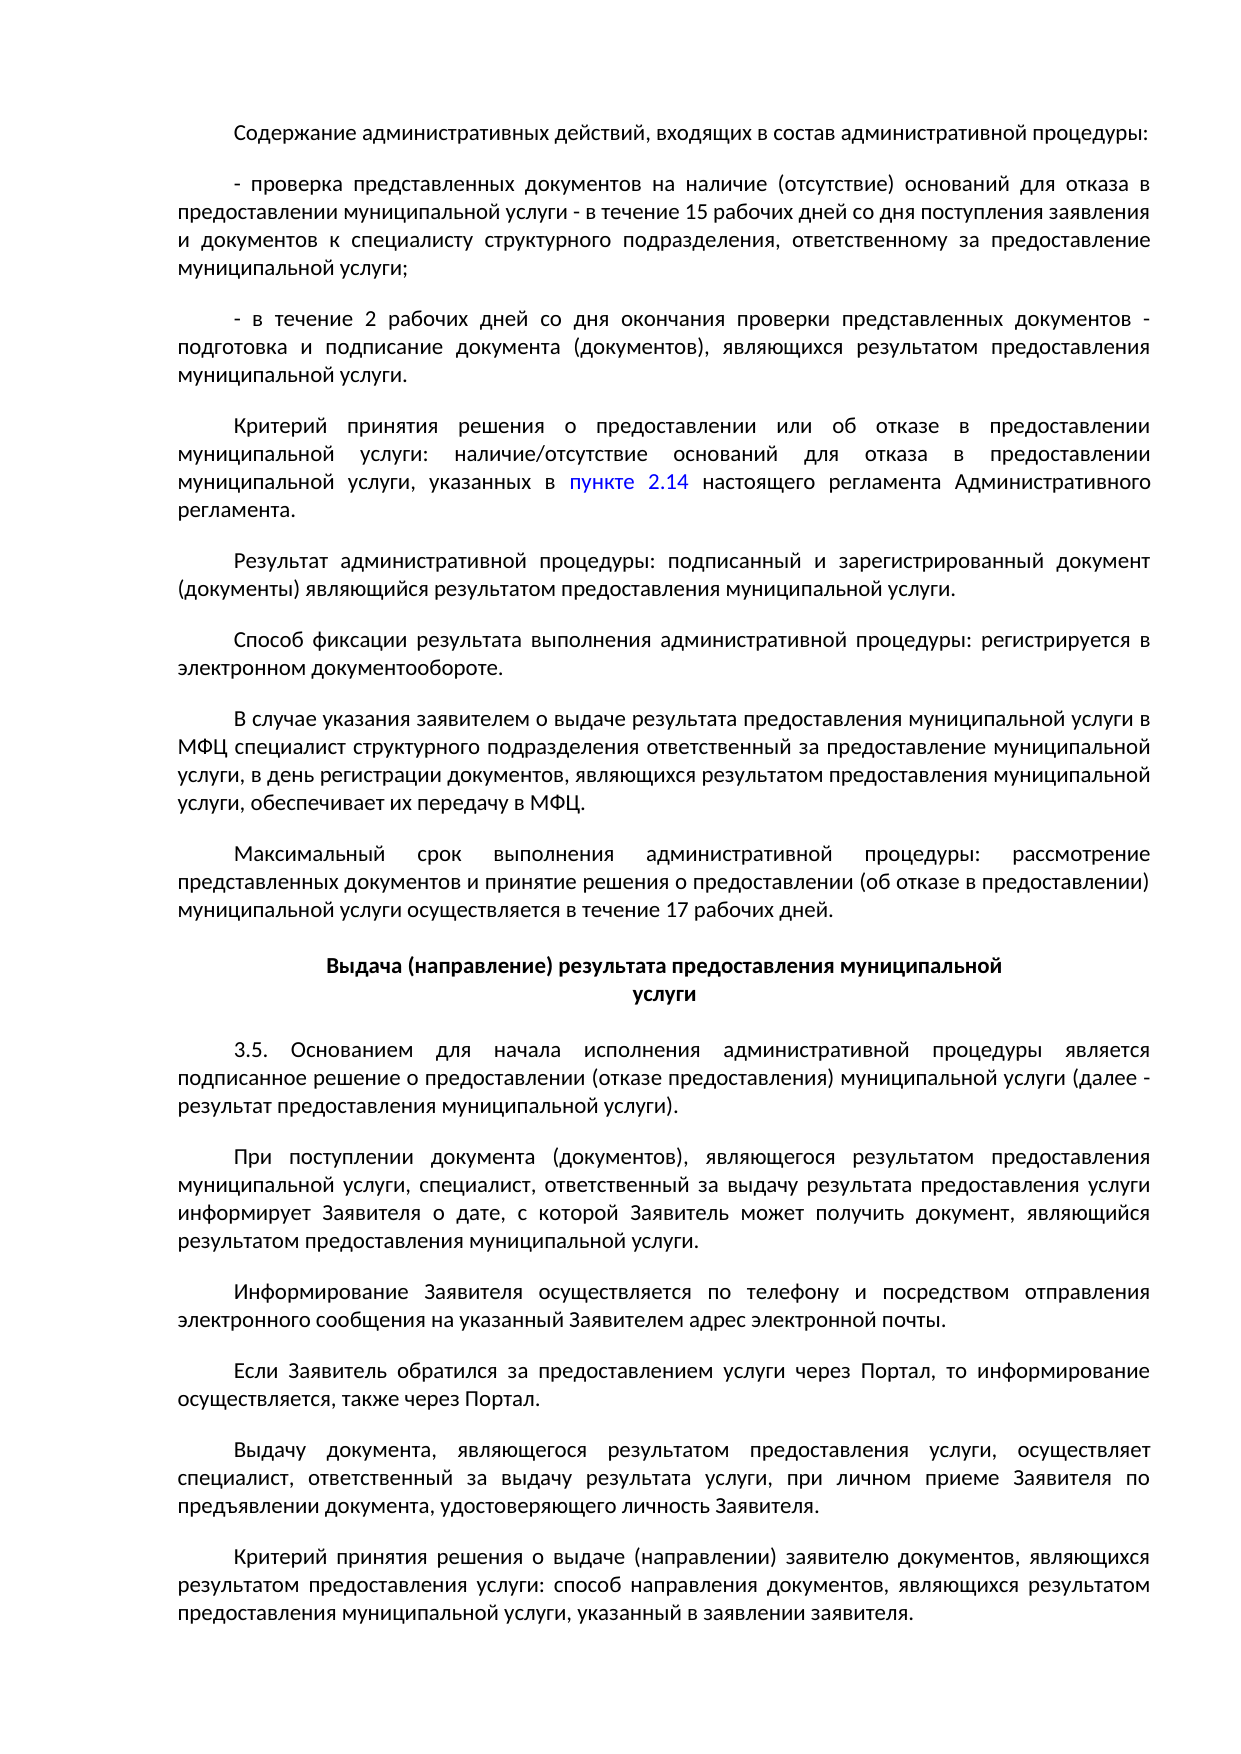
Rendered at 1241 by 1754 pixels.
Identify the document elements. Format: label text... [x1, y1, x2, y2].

text Критерий принятия решения о предоставлении или об отказе в предоставлении муниципальной услуги: наличие/отсутствие оснований для отказа в предоставлении муниципальной услуги, указанных в пункте 2.14 настоящего регламента Административного регламента. [177, 411, 1152, 523]
title Выдача (направление) результата предоставления муниципальной [177, 951, 1152, 979]
text Выдачу документа, являющегося результатом предоставления услуги, осуществляет специалист, ответственный за выдачу результата услуги, при личном приеме Заявителя по предъявлении документа, удостоверяющего личность Заявителя. [177, 1435, 1152, 1519]
text Способ фиксации результата выполнения административной процедуры: регистрируется в электронном документообороте. [177, 625, 1152, 681]
text 3.5. Основанием для начала исполнения административной процедуры является подписанное решение о предоставлении (отказе предоставления) муниципальной услуги (далее - результат предоставления муниципальной услуги). [177, 1035, 1152, 1119]
text Максимальный срок выполнения административной процедуры: рассмотрение представленных документов и принятие решения о предоставлении (об отказе в предоставлении) муниципальной услуги осуществляется в течение 17 рабочих дней. [177, 839, 1152, 923]
text Критерий принятия решения о выдаче (направлении) заявителю документов, являющихся результатом предоставления услуги: способ направления документов, являющихся результатом предоставления муниципальной услуги, указанный в заявлении заявителя. [177, 1542, 1152, 1626]
text Результат административной процедуры: подписанный и зарегистрированный документ (документы) являющийся результатом предоставления муниципальной услуги. [177, 546, 1152, 602]
text В случае указания заявителем о выдаче результата предоставления муниципальной услуги в МФЦ специалист структурного подразделения ответственный за предоставление муниципальной услуги, в день регистрации документов, являющихся результатом предоставления муниципальной услуги, обеспечивает их передачу в МФЦ. [177, 704, 1152, 816]
text - в течение 2 рабочих дней со дня окончания проверки представленных документов - подготовка и подписание документа (документов), являющихся результатом предоставления муниципальной услуги. [177, 304, 1152, 388]
text Информирование Заявителя осуществляется по телефону и посредством отправления электронного сообщения на указанный Заявителем адрес электронной почты. [177, 1277, 1152, 1333]
title услуги [177, 979, 1152, 1007]
text При поступлении документа (документов), являющегося результатом предоставления муниципальной услуги, специалист, ответственный за выдачу результата предоставления услуги информирует Заявителя о дате, с которой Заявитель может получить документ, являющийся результатом предоставления муниципальной услуги. [177, 1142, 1152, 1254]
text Если Заявитель обратился за предоставлением услуги через Портал, то информирование осуществляется, также через Портал. [177, 1356, 1152, 1412]
text - проверка представленных документов на наличие (отсутствие) оснований для отказа в предоставлении муниципальной услуги - в течение 15 рабочих дней со дня поступления заявления и документов к специалисту структурного подразделения, ответственному за предоставление муниципальной услуги; [177, 169, 1152, 281]
text Содержание административных действий, входящих в состав административной процедуры: [177, 118, 1152, 146]
